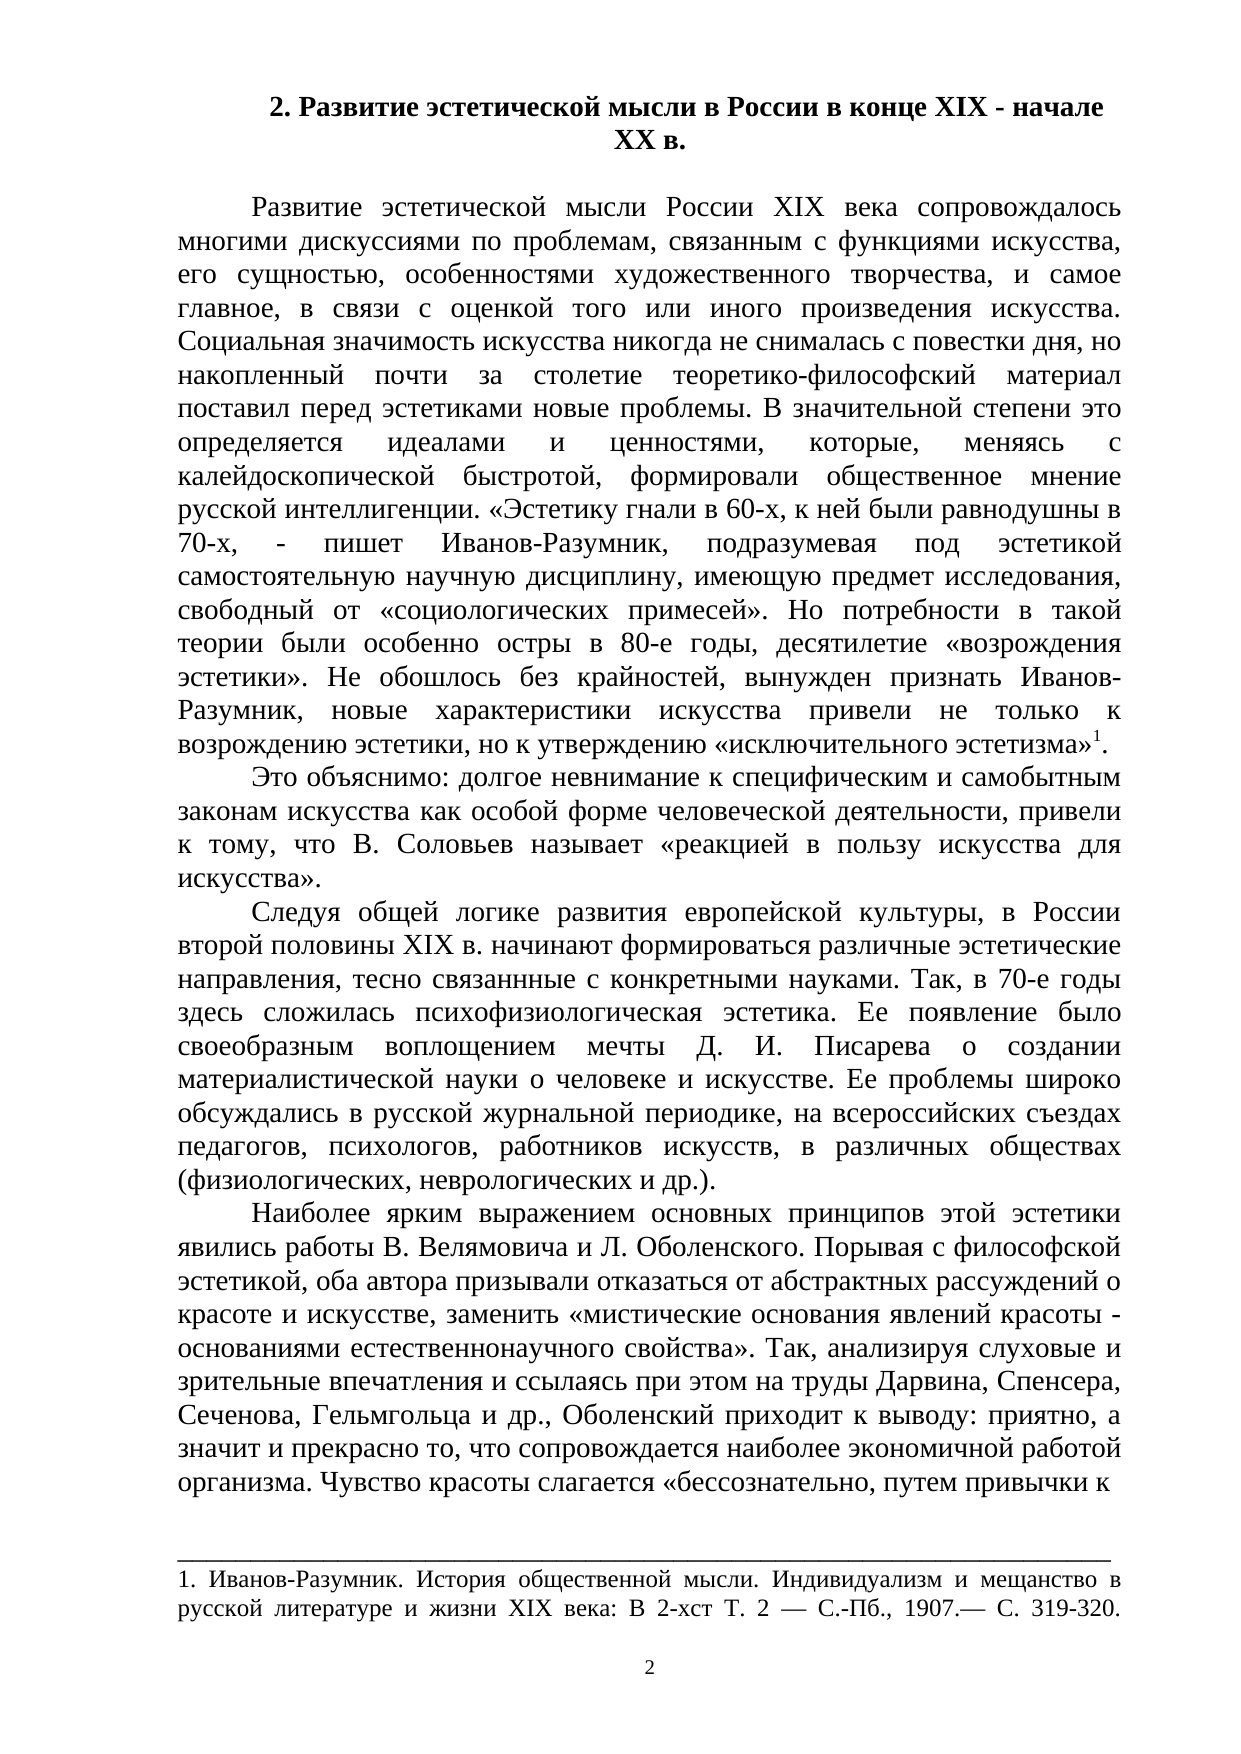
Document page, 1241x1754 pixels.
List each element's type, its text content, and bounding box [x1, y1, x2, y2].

text Это объяснимо: долгое невнимание к специфическим и самобытным законам искусства как особой форме человеческой деятельности, привели к тому, что В. Соловьев называет «реакцией в пользу искусства для искусства». [177, 759, 1122, 894]
text Развитие эстетической мысли России XIX века сопровождалось многими дискуссиями по проблемам, связанным с функциями искусства, его сущностью, особенностями художественного творчества, и самое главное, в связи с оценкой того или иного произведения искусства. Социальная значимость искусства никогда не снималась с повестки дня, но накопленный почти за столетие теоретико-философский материал поставил перед эстетиками новые проблемы. В значительной степени это определяется идеалами и ценностями, которые, меняясь с калейдоскопической быстротой, формировали общественное мнение русской интеллигенции. «Эстетику гнали в 60-х, к ней были равнодушны в 70-х, - пишет Иванов-Разумник, подразумевая под эстетикой самостоятельную научную дисциплину, имеющую предмет исследования, свободный от «социологических примесей». Но потребности в такой теории были особенно остры в 80-е годы, десятилетие «возрождения эстетики». Не обошлось без крайностей, вынужден признать Иванов-Разумник, новые характеристики искусства привели не только к возрождению эстетики, но к утверждению «исключительного эстетизма»1. [177, 189, 1122, 759]
text ________________________________________________________________ [177, 1531, 1122, 1564]
text 2. Развитие эстетической мысли в России в конце XIX - начале XX в. [177, 89, 1122, 156]
text Наиболее ярким выражением основных принципов этой эстетики явились работы В. Велямовича и Л. Оболенского. Порывая с философской эстетикой, оба автора призывали отказаться от абстрактных рассуждений о красоте и искусстве, заменить «мистические основания явлений красоты - основаниями естественнонаучного свойства». Так, анализируя слуховые и зрительные впечатления и ссылаясь при этом на труды Дарвина, Спенсера, Сеченова, Гельмгольца и др., Оболенский приходит к выводу: приятно, а значит и прекрасно то, что сопровождается наиболее экономичной работой организма. Чувство красоты слагается «бессознательно, путем привычки к [177, 1196, 1122, 1497]
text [177, 1564, 1122, 1622]
text Следуя общей логике развития европейской культуры, в России второй половины XIX в. начинают формироваться различные эстетические направления, тесно связаннные с конкретными науками. Так, в 70-е годы здесь сложилась психофизиологическая эстетика. Ее появление было своеобразным воплощением мечты Д. И. Писарева о создании материалистической науки о человеке и искусстве. Ее проблемы широко обсуждались в русской журнальной периодике, на всероссийских съездах педагогов, психологов, работников искусств, в различных обществах (физиологических, неврологических и др.). [177, 894, 1122, 1196]
